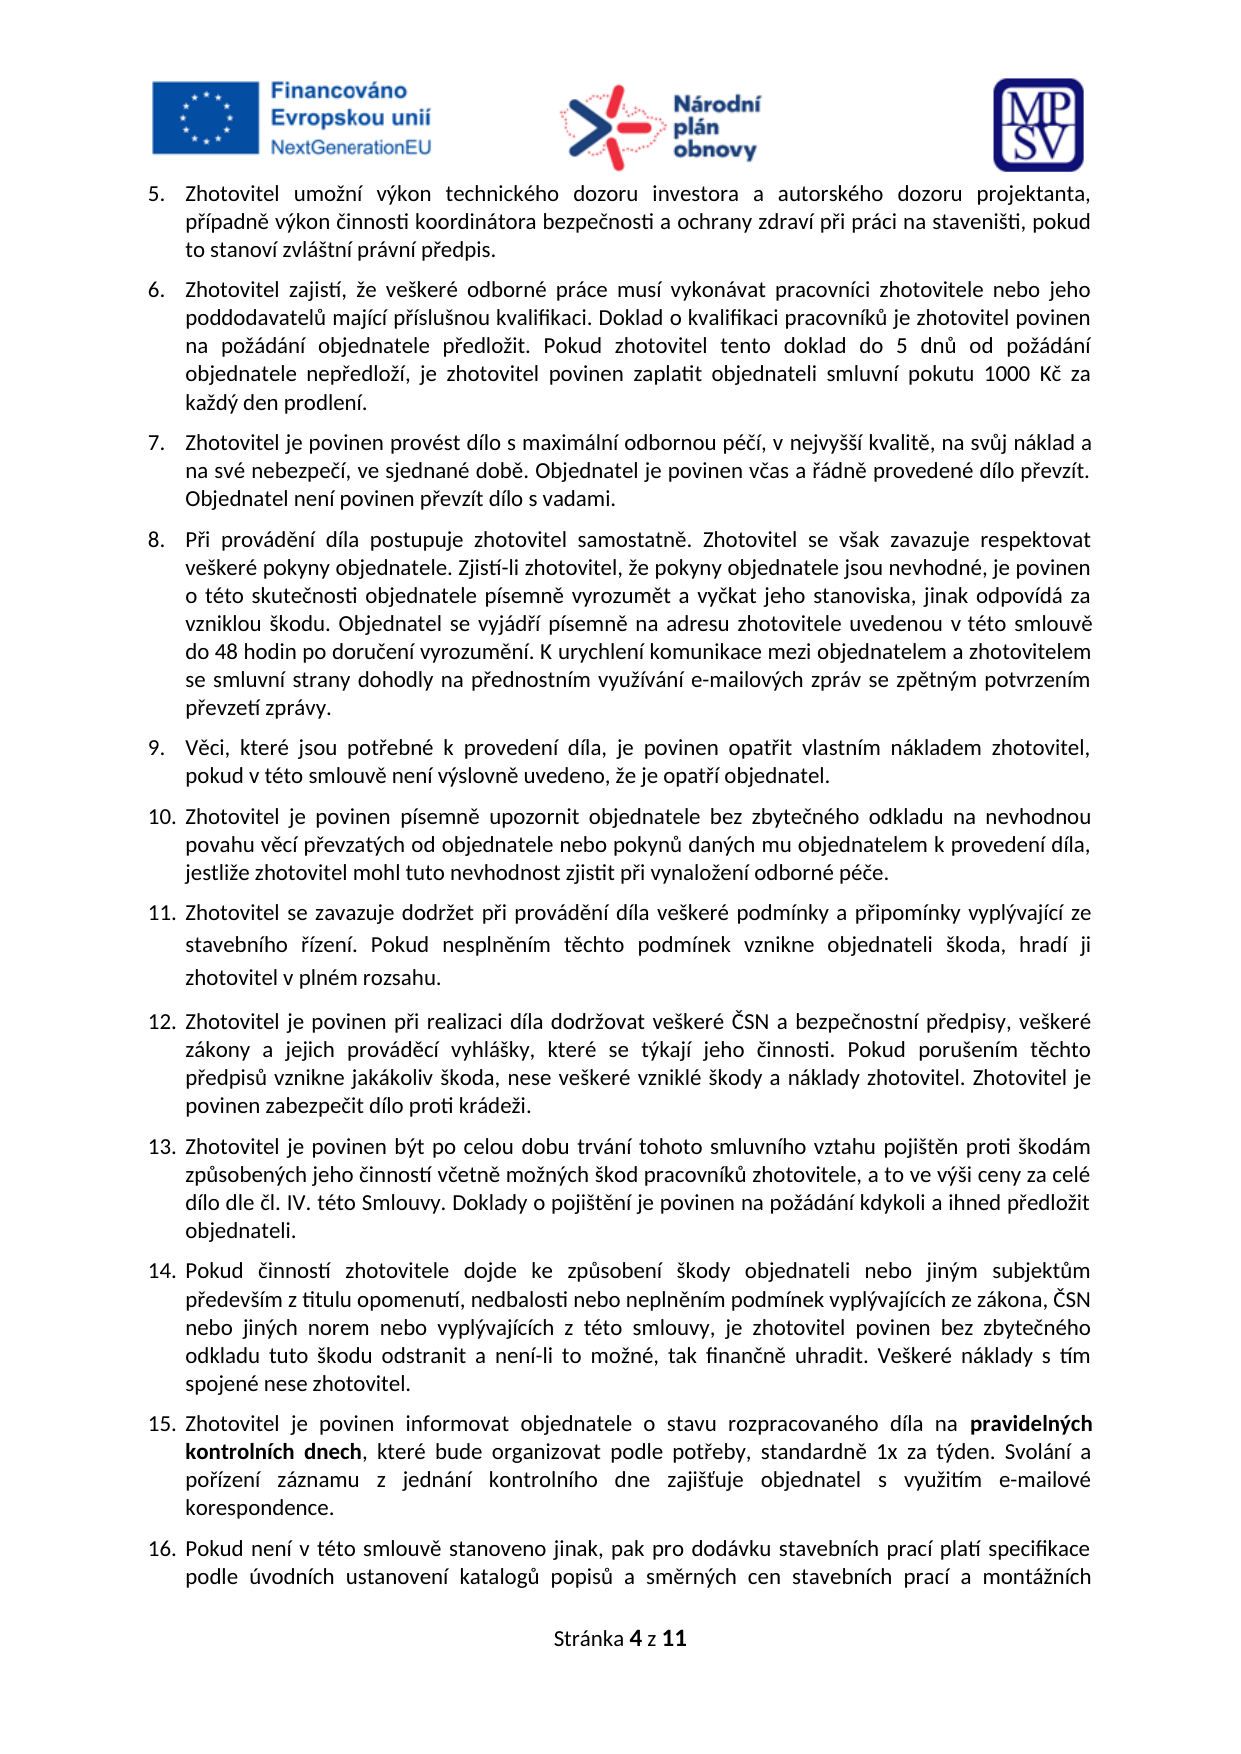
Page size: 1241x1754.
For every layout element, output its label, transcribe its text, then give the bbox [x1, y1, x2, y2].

list Zhotovitel je povinen provést dílo s maximální odbornou péčí, v nejvyšší kvalitě, na svůj náklad a na své nebezpečí, ve sjednané době. Objednatel je povinen včas a řádně provedené dílo převzít. Objednatel není povinen převzít dílo s vadami. [148, 428, 1093, 512]
list Při provádění díla postupuje zhotovitel samostatně. Zhotovitel se však zavazuje respektovat veškeré pokyny objednatele. Zjistí-li zhotovitel, že pokyny objednatele jsou nevhodné, je povinen o této skutečnosti objednatele písemně vyrozumět a vyčkat jeho stanoviska, jinak odpovídá za vzniklou škodu. Objednatel se vyjádří písemně na adresu zhotovitele uvedenou v této smlouvě do 48 hodin po doručení vyrozumění. K urychlení komunikace mezi objednatelem a zhotovitelem se smluvní strany dohodly na přednostním využívání e-mailových zpráv se zpětným potvrzením převzetí zprávy. [148, 525, 1093, 721]
picture [147, 73, 1088, 179]
list Zhotovitel je povinen při realizaci díla dodržovat veškeré ČSN a bezpečnostní předpisy, veškeré zákony a jejich prováděcí vyhlášky, které se týkají jeho činnosti. Pokud porušením těchto předpisů vznikne jakákoliv škoda, nese veškeré vzniklé škody a náklady zhotovitel. Zhotovitel je povinen zabezpečit dílo proti krádeži. [148, 1007, 1093, 1119]
list Zhotovitel je povinen písemně upozornit objednatele bez zbytečného odkladu na nevhodnou povahu věcí převzatých od objednatele nebo pokynů daných mu objednatelem k provedení díla, jestliže zhotovitel mohl tuto nevhodnost zjistit při vynaložení odborné péče. [148, 802, 1093, 886]
list Zhotovitel zajistí, že veškeré odborné práce musí vykonávat pracovníci zhotovitele nebo jeho poddodavatelů mající příslušnou kvalifikaci. Doklad o kvalifikaci pracovníků je zhotovitel povinen na požádání objednatele předložit. Pokud zhotovitel tento doklad do 5 dnů od požádání objednatele nepředloží, je zhotovitel povinen zaplatit objednateli smluvní pokutu 1000 Kč za každý den prodlení. [148, 276, 1093, 416]
list Zhotovitel se zavazuje dodržet při provádění díla veškeré podmínky a připomínky vyplývající ze stavebního řízení. Pokud nesplněním těchto podmínek vznikne objednateli škoda, hradí ji zhotovitel v plném rozsahu. [148, 898, 1093, 991]
list Zhotovitel umožní výkon technického dozoru investora a autorského dozoru projektanta, případně výkon činnosti koordinátora bezpečnosti a ochrany zdraví při práci na staveništi, pokud to stanoví zvláštní právní předpis. [148, 179, 1093, 263]
list Zhotovitel je povinen být po celou dobu trvání tohoto smluvního vztahu pojištěn proti škodám způsobených jeho činností včetně možných škod pracovníků zhotovitele, a to ve výši ceny za celé dílo dle čl. IV. této Smlouvy. Doklady o pojištění je povinen na požádání kdykoli a ihned předložit objednateli. [148, 1132, 1093, 1244]
list Věci, které jsou potřebné k provedení díla, je povinen opatřit vlastním nákladem zhotovitel, pokud v této smlouvě není výslovně uvedeno, že je opatří objednatel. [148, 733, 1093, 789]
list Zhotovitel je povinen informovat objednatele o stavu rozpracovaného díla na pravidelných kontrolních dnech, které bude organizovat podle potřeby, standardně 1x za týden. Svolání a pořízení záznamu z jednání kontrolního dne zajišťuje objednatel s využitím e-mailové korespondence. [148, 1409, 1093, 1521]
list Pokud činností zhotovitele dojde ke způsobení škody objednateli nebo jiným subjektům především z titulu opomenutí, nedbalosti nebo neplněním podmínek vyplývajících ze zákona, ČSN nebo jiných norem nebo vyplývajících z této smlouvy, je zhotovitel povinen bez zbytečného odkladu tuto škodu odstranit a není-li to možné, tak finančně uhradit. Veškeré náklady s tím spojené nese zhotovitel. [148, 1257, 1093, 1397]
